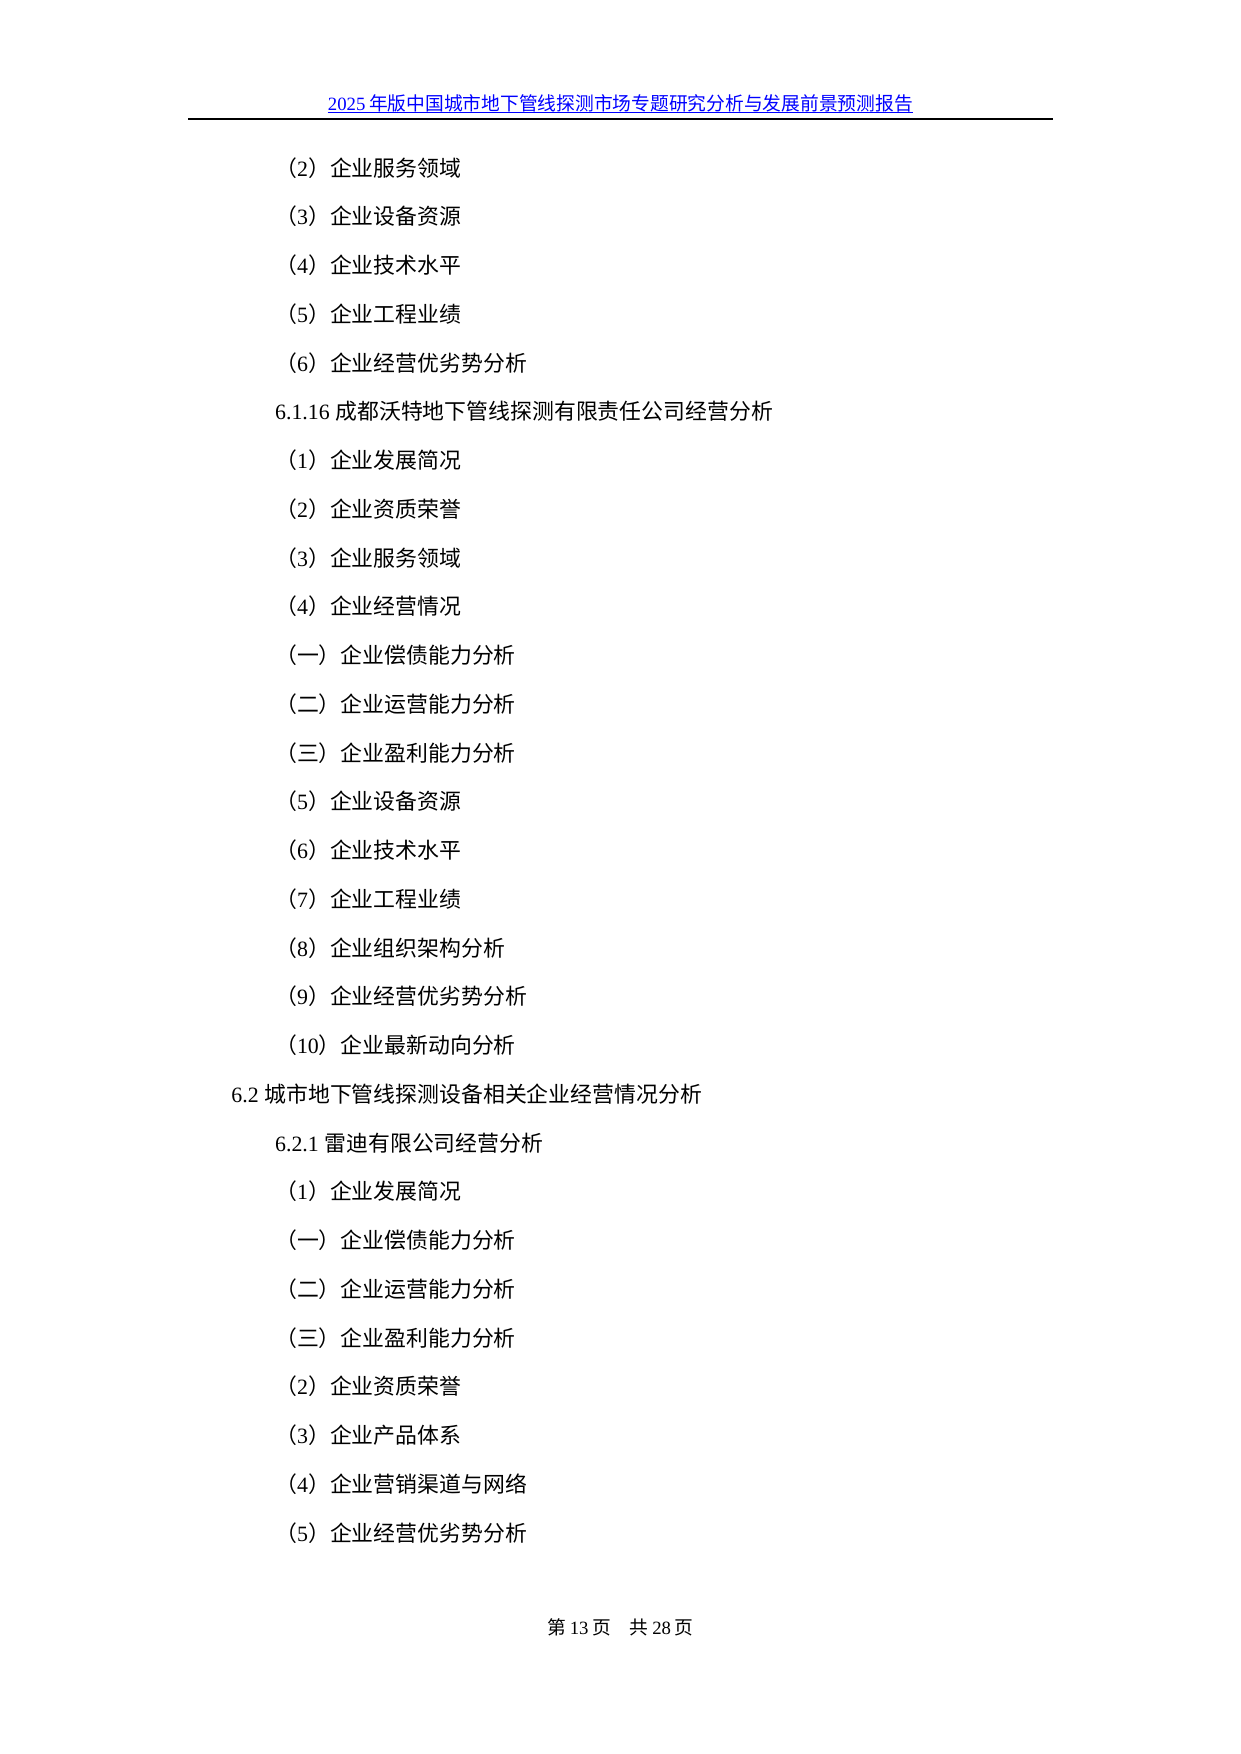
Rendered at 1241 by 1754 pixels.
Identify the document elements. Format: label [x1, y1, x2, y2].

text [187, 150, 1053, 1548]
